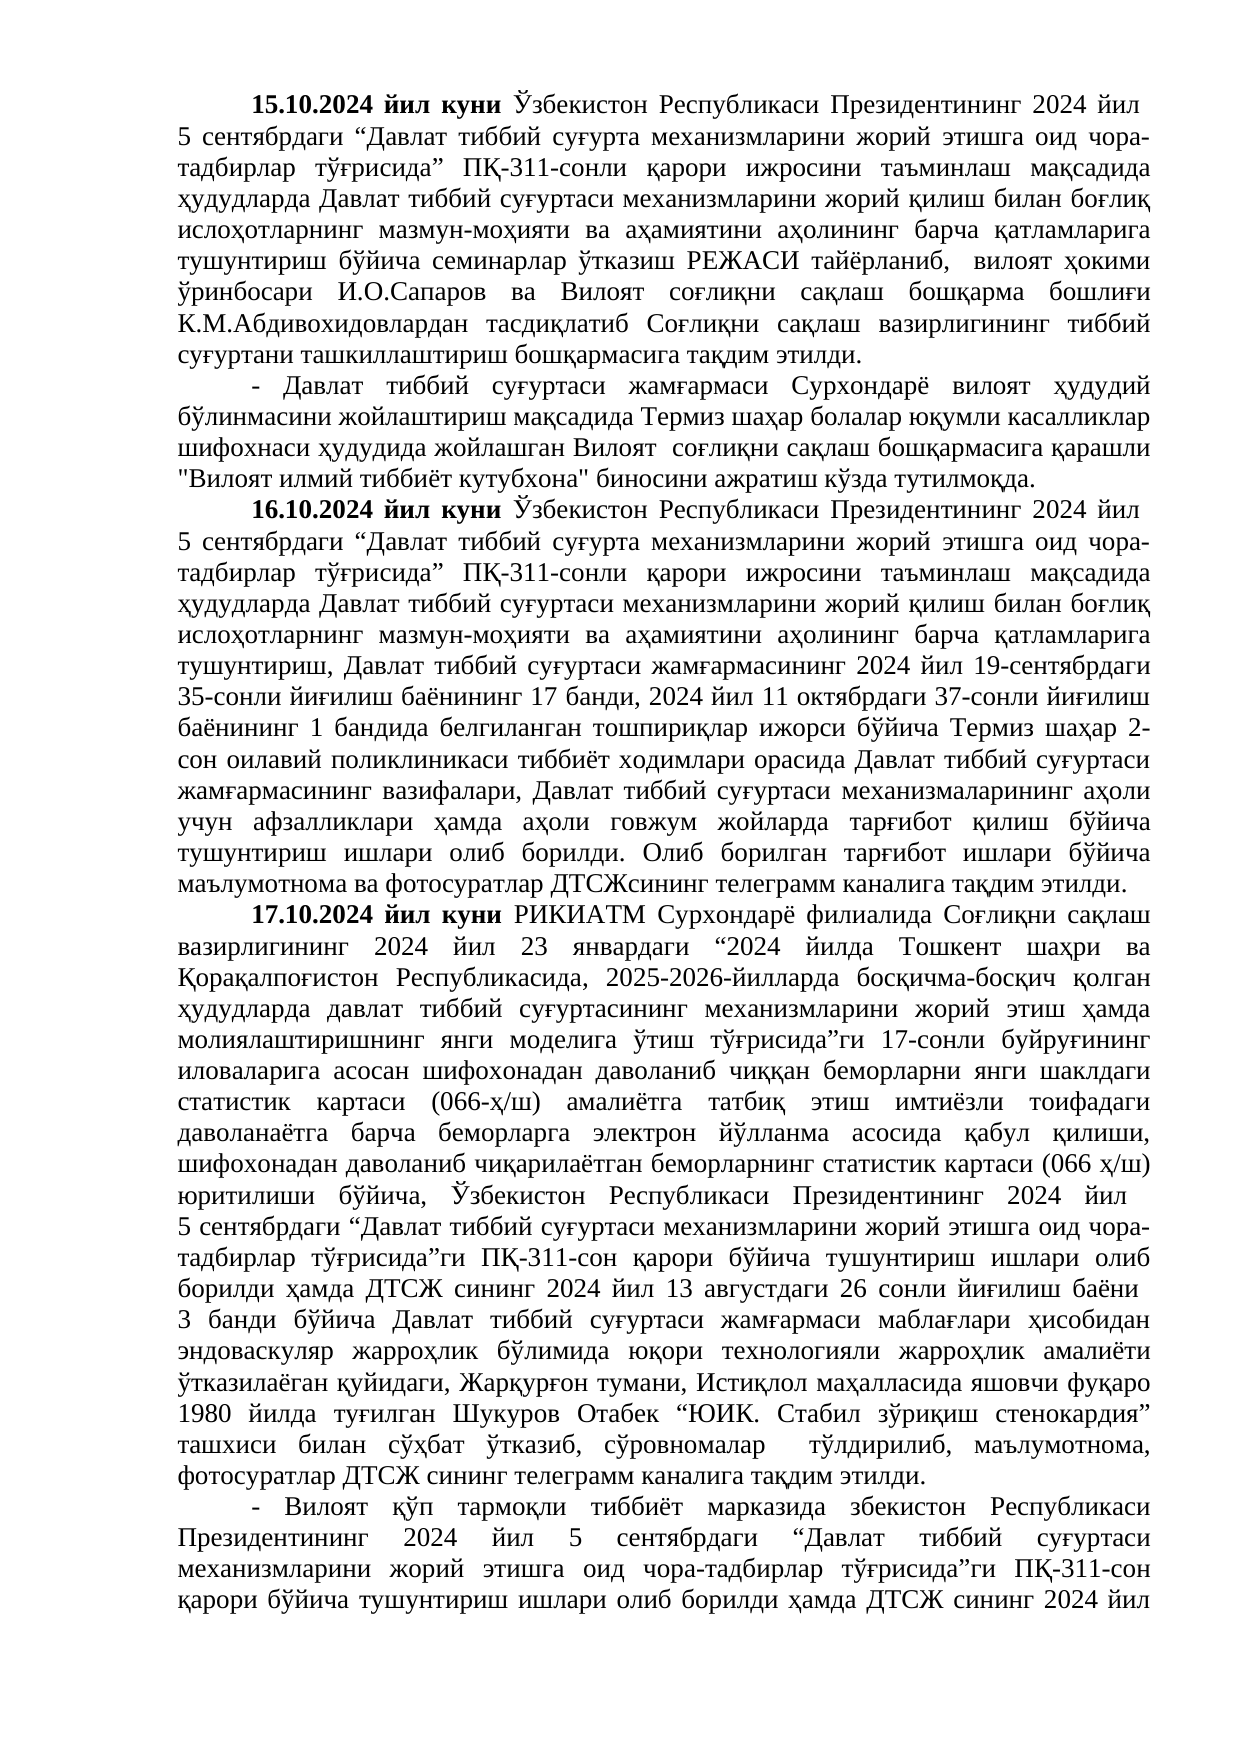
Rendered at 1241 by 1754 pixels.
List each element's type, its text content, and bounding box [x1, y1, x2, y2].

text - Давлат тиббий суғуртаси жамғармаси Сурхондарё вилоят ҳудудий бўлинмасини жойлаштириш мақсадида Термиз шаҳар болалар юқумли касалликлар шифохнаси ҳудудида жойлашган Вилоят соғлиқни сақлаш бошқармасига қарашли "Вилоят илмий тиббиёт кутубхона" биносини ажратиш кўзда тутилмоқда. [177, 369, 1152, 493]
text 17.10.2024 йил куни РИКИАТМ Сурхондарё филиалида Соғлиқни сақлаш вазирлигининг 2024 йил 23 январдаги “2024 йилда Тошкент шаҳри ва Қорақалпоғистон Республикасида, 2025-2026-йилларда босқичма-босқич қолган ҳудудларда давлат тиббий суғуртасининг механизмларини жорий этиш ҳамда молиялаштиришнинг янги моделига ўтиш тўғрисида”ги 17-сонли буйруғининг иловаларига асосан шифохонадан даволаниб чиққан беморларни янги шаклдаги статистик картаси (066-ҳ/ш) амалиётга татбиқ этиш имтиёзли тоифадаги даволанаётга барча беморларга электрон йўлланма асосида қабул қилиши, шифохонадан даволаниб чиқарилаётган беморларнинг статистик картаси (066 ҳ/ш) юритилиши бўйича, Ўзбекистон Республикаси Президентининг 2024 йил 5 сентябрдаги “Давлат тиббий суғуртаси механизмларини жорий этишга оид чора-тадбирлар тўғрисида”ги ПҚ-311-сон қарори бўйича тушунтириш ишлари олиб борилди ҳамда ДТСЖ сининг 2024 йил 13 августдаги 26 сонли йиғилиш баёни 3 банди бўйича Давлат тиббий суғуртаси жамғармаси маблағлари ҳисобидан эндоваскуляр жарроҳлик бўлимида юқори технологияли жарроҳлик амалиёти ўтказилаёган қуйидаги, Жарқурғон тумани, Истиқлол маҳалласида яшовчи фуқаро 1980 йилда туғилган Шукуров Отабек “ЮИК. Стабил зўриқиш стенокардия” ташхиси билан сўҳбат ўтказиб, сўровномалар тўлдирилиб, маълумотнома, фотосуратлар ДТСЖ сининг телеграмм каналига тақдим этилди. [177, 898, 1152, 1490]
text 15.10.2024 йил куни Ўзбекистон Республикаси Президентининг 2024 йил 5 сентябрдаги “Давлат тиббий суғурта механизмларини жорий этишга оид чора-тадбирлар тўғрисида” ПҚ-311-сонли қарори ижросини таъминлаш мақсадида ҳудудларда Давлат тиббий суғуртаси механизмларини жорий қилиш билан боғлиқ ислоҳотларнинг мазмун-моҳияти ва аҳамиятини аҳолининг барча қатламларига тушунтириш бўйича семинарлар ўтказиш РЕЖАСИ тайёрланиб, вилоят ҳокими ўринбосари И.О.Сапаров ва Вилоят соғлиқни сақлаш бошқарма бошлиғи К.М.Абдивохидовлардан тасдиқлатиб Соғлиқни сақлаш вазирлигининг тиббий суғуртани ташкиллаштириш бошқармасига тақдим этилди. [177, 89, 1152, 369]
text 16.10.2024 йил куни Ўзбекистон Республикаси Президентининг 2024 йил 5 сентябрдаги “Давлат тиббий суғурта механизмларини жорий этишга оид чора-тадбирлар тўғрисида” ПҚ-311-сонли қарори ижросини таъминлаш мақсадида ҳудудларда Давлат тиббий суғуртаси механизмларини жорий қилиш билан боғлиқ ислоҳотларнинг мазмун-моҳияти ва аҳамиятини аҳолининг барча қатламларига тушунтириш, Давлат тиббий суғуртаси жамғармасининг 2024 йил 19-сентябрдаги 35-сонли йиғилиш баёнининг 17 банди, 2024 йил 11 октябрдаги 37-сонли йиғилиш баёнининг 1 бандида белгиланган тошпириқлар ижорси бўйича Термиз шаҳар 2-сон оилавий поликлиникаси тиббиёт ходимлари орасида Давлат тиббий суғуртаси жамғармасининг вазифалари, Давлат тиббий суғуртаси механизмаларининг аҳоли учун афзалликлари ҳамда аҳоли говжум жойларда тарғибот қилиш бўйича тушунтириш ишлари олиб борилди. Олиб борилган тарғибот ишлари бўйича маълумотнома ва фотосуратлар ДТСЖсининг телеграмм каналига тақдим этилди. [177, 493, 1152, 898]
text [177, 1490, 1152, 1615]
